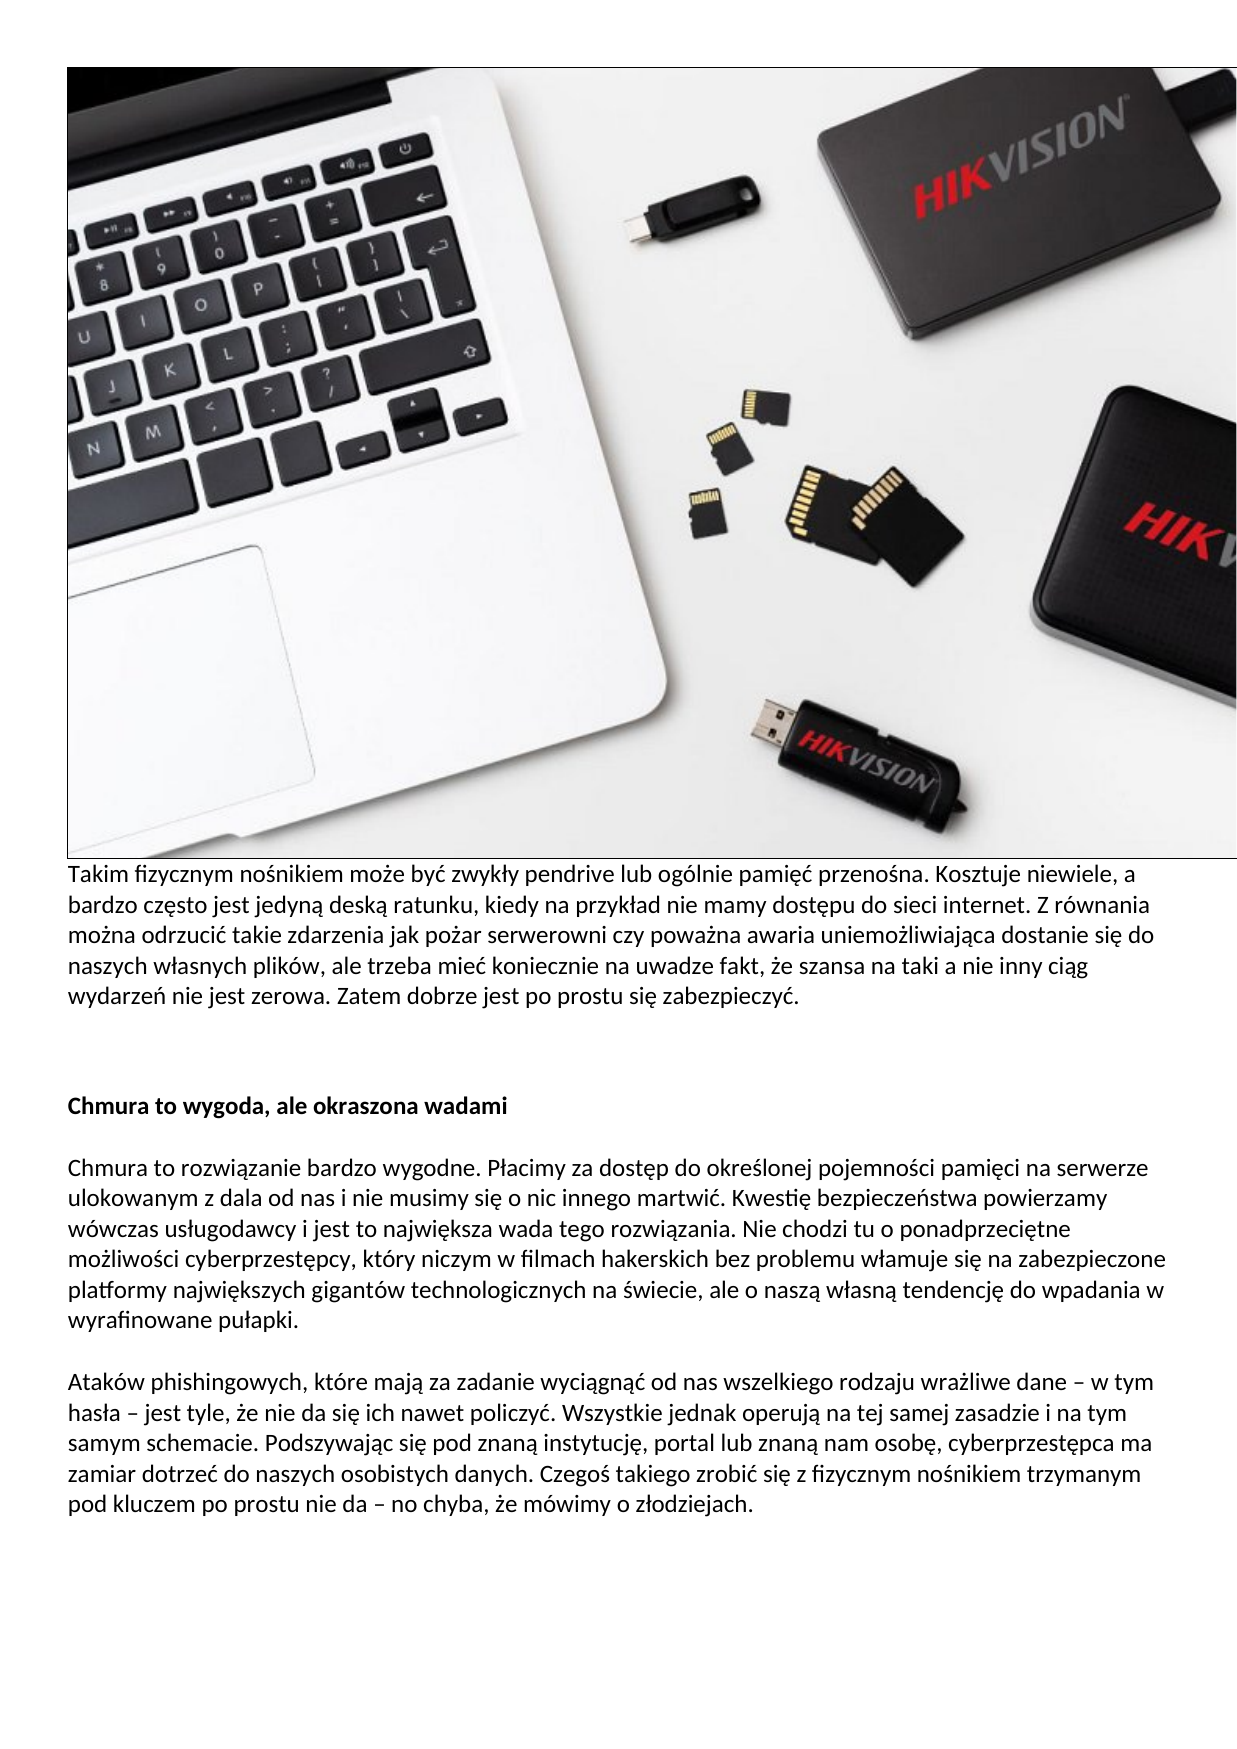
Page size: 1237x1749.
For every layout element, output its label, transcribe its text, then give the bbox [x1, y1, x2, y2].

text Ataków phishingowych, które mają za zadanie wyciągnąć od nas wszelkiego rodzaju wrażliwe dane – w tym hasła – jest tyle, że nie da się ich nawet policzyć. Wszystkie jednak operują na tej samej zasadzie i na tym samym schemacie. Podszywając się pod znaną instytucję, portal lub znaną nam osobę, cyberprzestępca ma zamiar dotrzeć do naszych osobistych danych. Czegoś takiego zrobić się z fizycznym nośnikiem trzymanym pod kluczem po prostu nie da – no chyba, że mówimy o złodziejach. [68, 1366, 1169, 1519]
text Takim fizycznym nośnikiem może być zwykły pendrive lub ogólnie pamięć przenośna. Kosztuje niewiele, a bardzo często jest jedyną deską ratunku, kiedy na przykład nie mamy dostępu do sieci internet. Z równania można odrzucić takie zdarzenia jak pożar serwerowni czy poważna awaria uniemożliwiająca dostanie się do naszych własnych plików, ale trzeba mieć koniecznie na uwadze fakt, że szansa na taki a nie inny ciąg wydarzeń nie jest zerowa. Zatem dobrze jest po prostu się zabezpieczyć. [68, 859, 1169, 1011]
picture [68, 68, 1237, 858]
text Chmura to wygoda, ale okraszona wadami [68, 1090, 1169, 1121]
text Chmura to rozwiązanie bardzo wygodne. Płacimy za dostęp do określonej pojemności pamięci na serwerze ulokowanym z dala od nas i nie musimy się o nic innego martwić. Kwestię bezpieczeństwa powierzamy wówczas usługodawcy i jest to największa wada tego rozwiązania. Nie chodzi tu o ponadprzeciętne możliwości cyberprzestępcy, który niczym w filmach hakerskich bez problemu włamuje się na zabezpieczone platformy największych gigantów technologicznych na świecie, ale o naszą własną tendencję do wpadania w wyrafinowane pułapki. [68, 1152, 1169, 1335]
